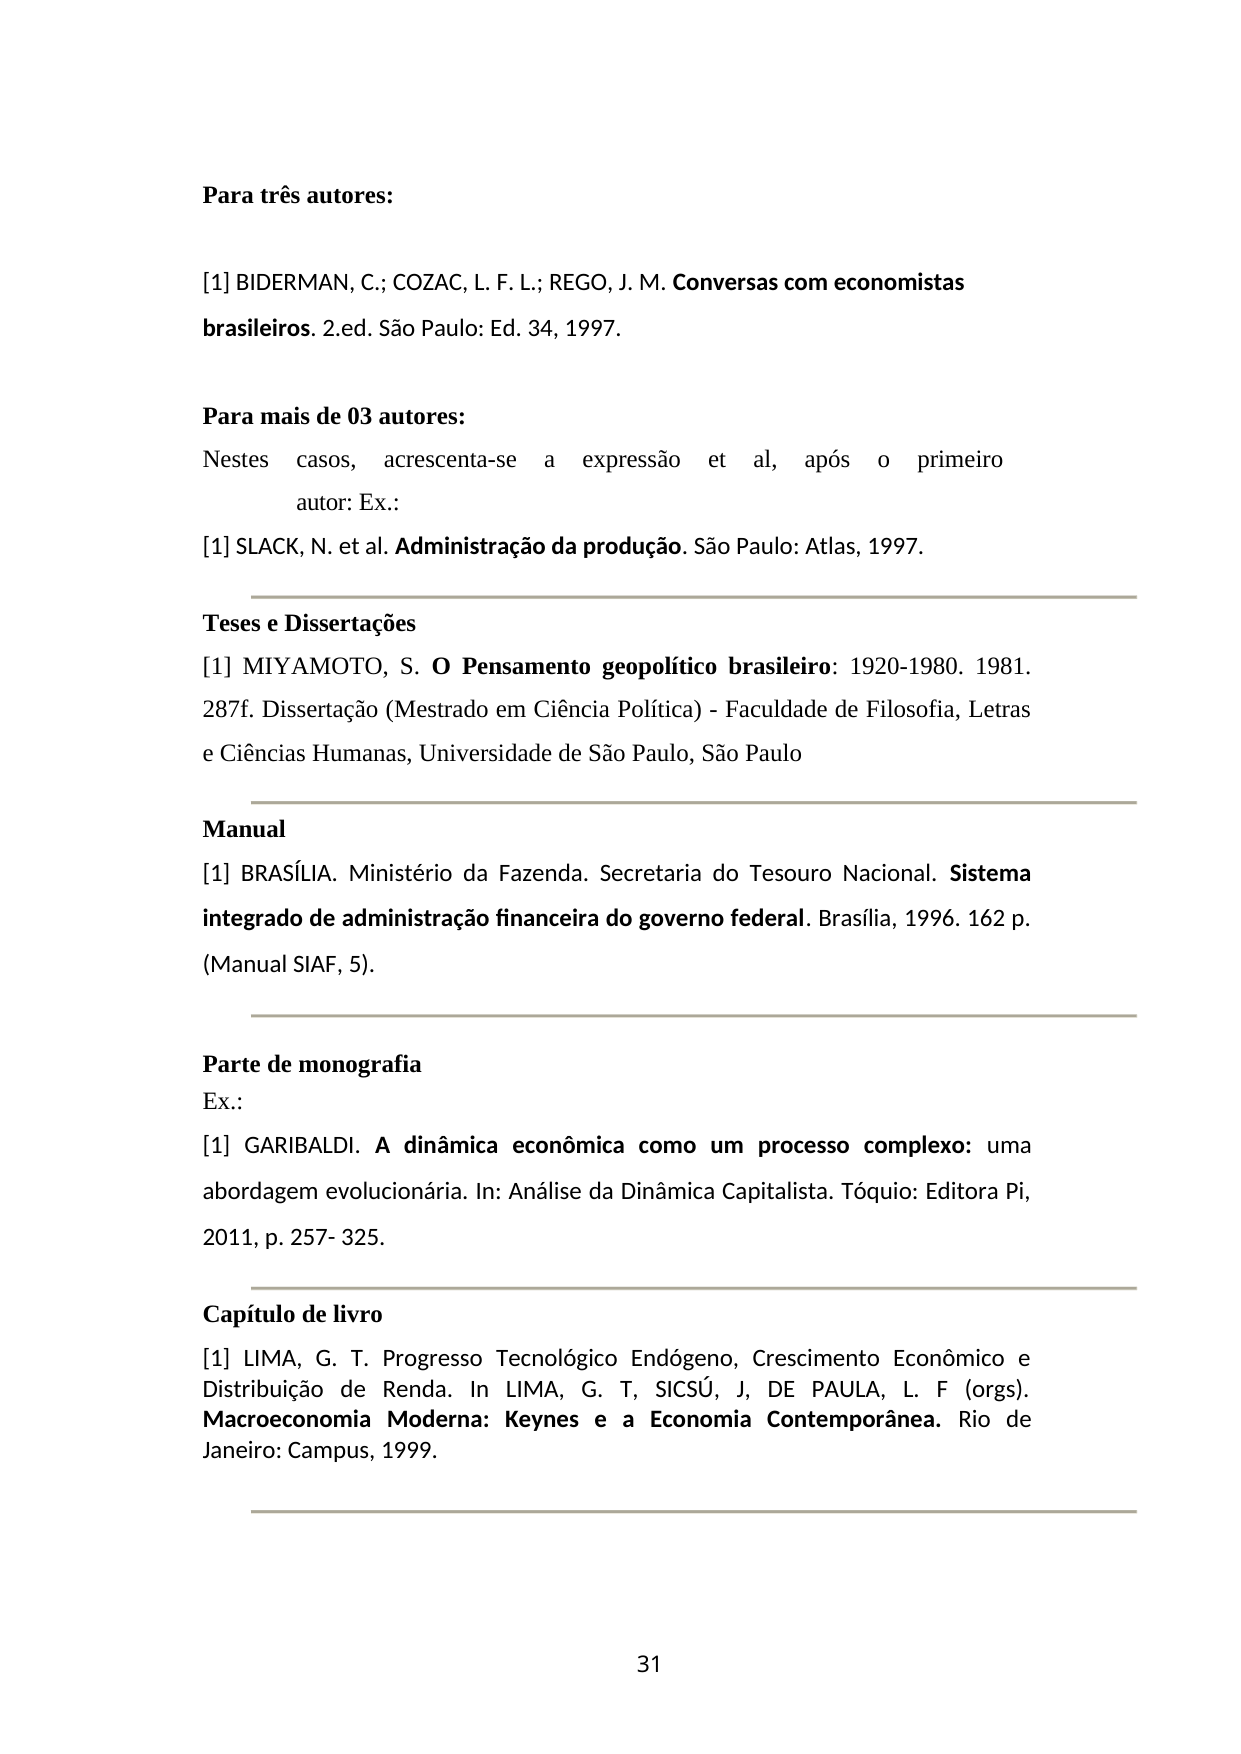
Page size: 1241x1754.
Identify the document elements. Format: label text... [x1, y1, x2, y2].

subtitle Para mais de 03 autores: [202, 401, 1122, 430]
subtitle Capítulo de livro [202, 1299, 1122, 1328]
text [1] BIDERMAN, C.; COZAC, L. F. L.; REGO, J. M. Conversas com economistas brasileiros. 2.ed. São Paulo: Ed. 34, 1997. [202, 267, 1026, 343]
text [1] LIMA, G. T. Progresso Tecnológico Endógeno, Crescimento Econômico e Distribuição de Renda. In LIMA, G. T, SICSÚ, J, DE PAULA, L. F (orgs). Macroeconomia Moderna: Keynes e a Economia Contemporânea. Rio de Janeiro: Campus, 1999. [202, 1342, 1032, 1464]
text [1] SLACK, N. et al. Administração da produção. São Paulo: Atlas, 1997. [202, 530, 1122, 561]
subtitle Para três autores: [202, 181, 1122, 209]
subtitle Teses e Dissertações [202, 608, 1122, 637]
text Nestes casos, acrescenta-se a expressão et al, após o primeiro autor: Ex.: [202, 444, 1031, 516]
text [1] GARIBALDI. A dinâmica econômica como um processo complexo: uma abordagem evolucionária. In: Análise da Dinâmica Capitalista. Tóquio: Editora Pi, 2011, p. 257- 325. [202, 1129, 1032, 1251]
text [1] BRASÍLIA. Ministério da Fazenda. Secretaria do Tesouro Nacional. Sistema integrado de administração financeira do governo federal. Brasília, 1996. 162 p. (Manual SIAF, 5). [202, 857, 1031, 979]
text [1] MIYAMOTO, S. O Pensamento geopolítico brasileiro: 1920-1980. 1981. 287f. Dissertação (Mestrado em Ciência Política) - Faculdade de Filosofia, Letras e Ciências Humanas, Universidade de São Paulo, São Paulo [202, 651, 1031, 766]
subtitle Manual [202, 814, 1122, 843]
subtitle Parte de monografia [202, 1049, 1122, 1078]
text Ex.: [202, 1086, 1122, 1115]
